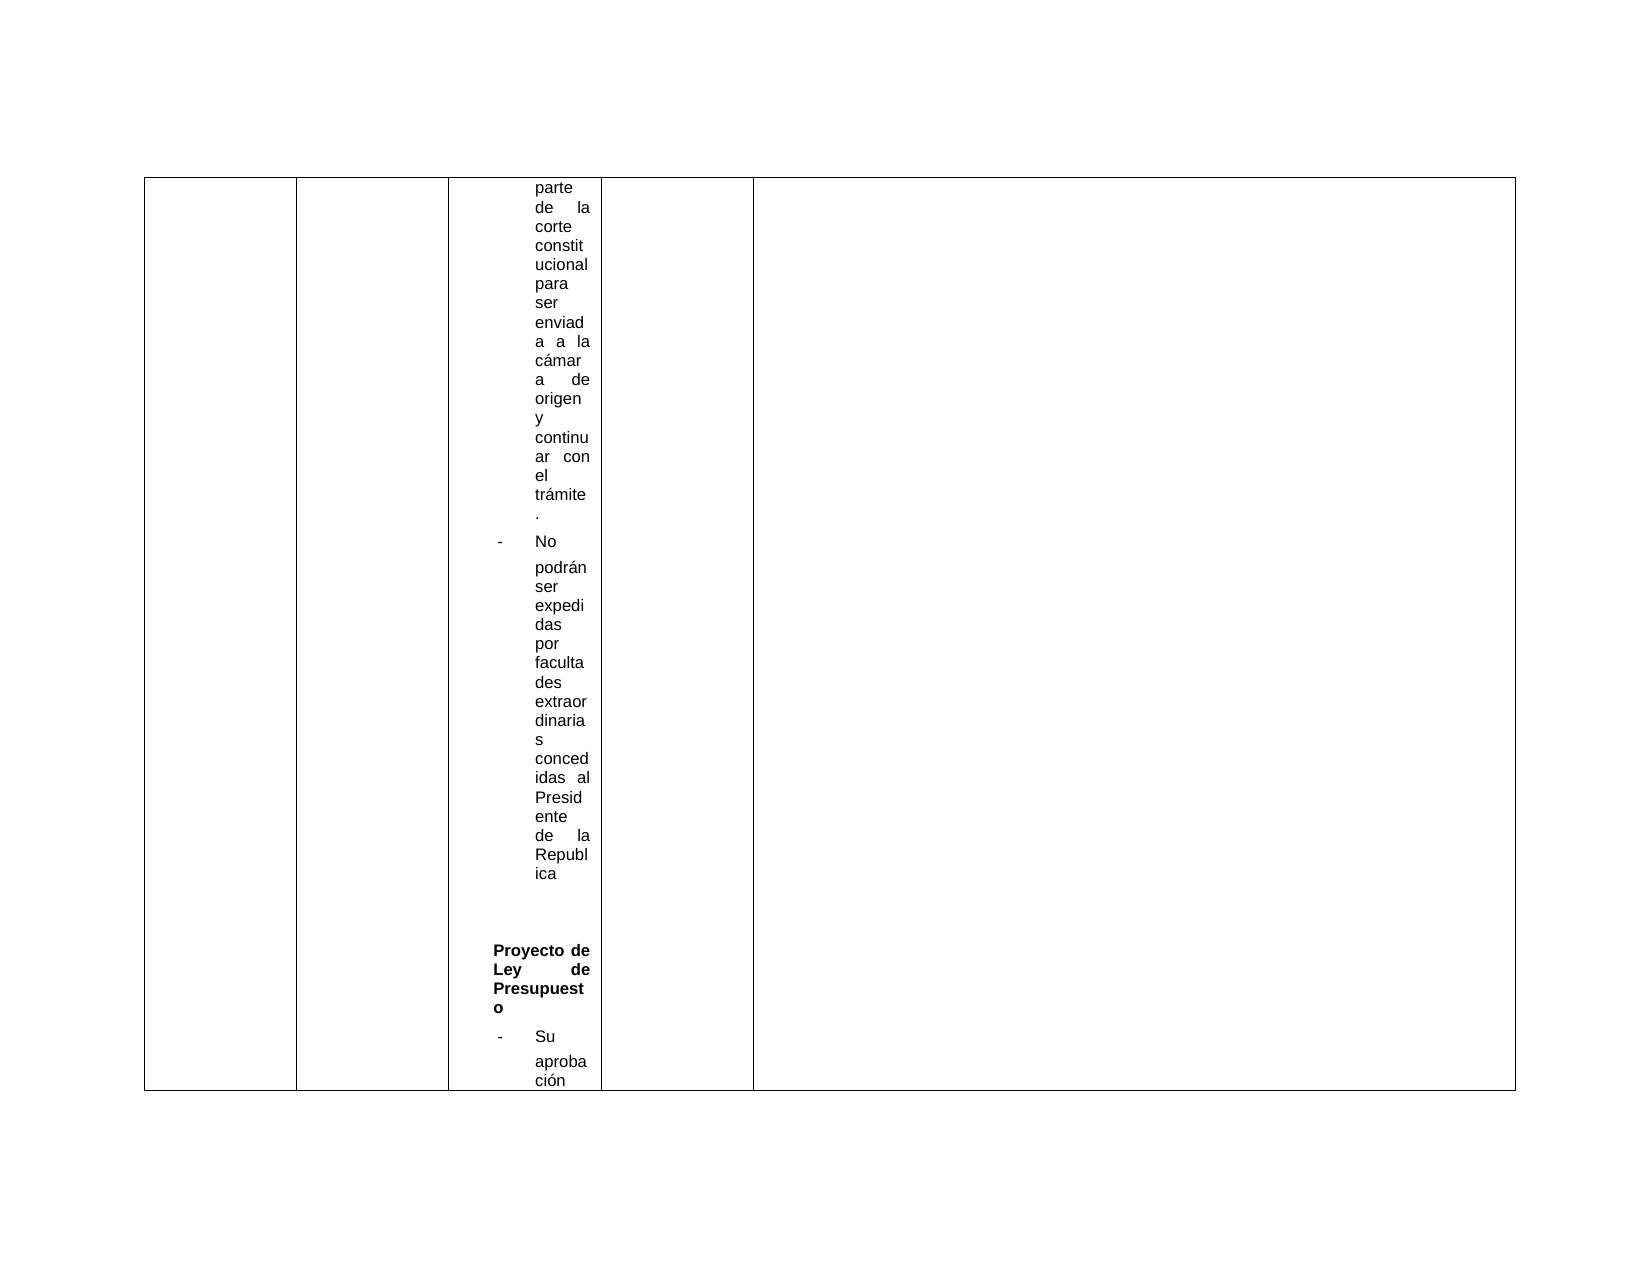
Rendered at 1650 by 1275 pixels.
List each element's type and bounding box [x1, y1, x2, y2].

table_cell [449, 178, 601, 1090]
table_cell [297, 178, 448, 1090]
table_cell [145, 178, 296, 1090]
table_cell [754, 178, 1515, 1090]
table_cell [602, 178, 753, 1090]
